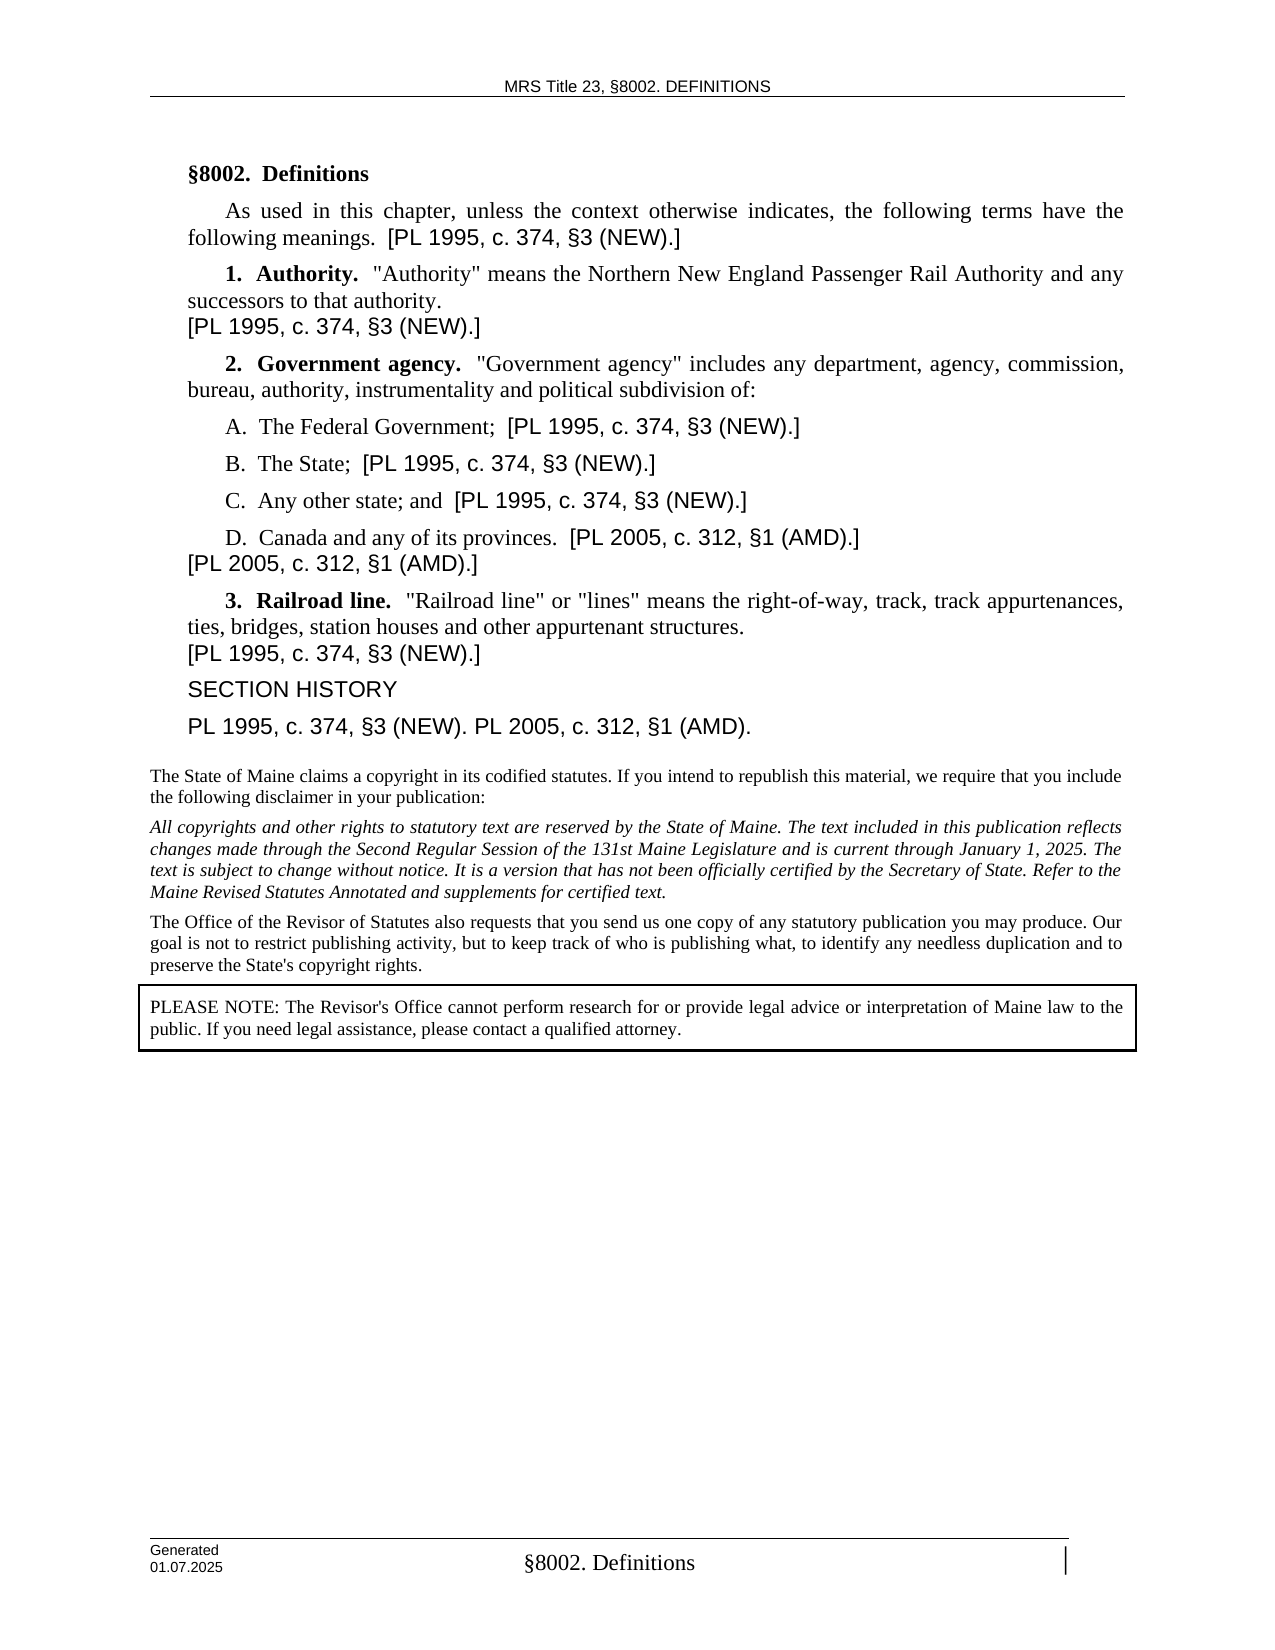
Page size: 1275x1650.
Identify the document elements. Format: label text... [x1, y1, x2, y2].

text PL 1995, c. 374, §3 (NEW). PL 2005, c. 312, §1 (AMD). [187, 713, 1125, 739]
text C. Any other state; and [PL 1995, c. 374, §3 (NEW).] [225, 487, 1125, 513]
text PLEASE NOTE: The Revisor's Office cannot perform research for or provide legal advice or interpretation of Maine law to the public. If you need legal assistance, please contact a qualified attorney. [140, 986, 1135, 1049]
text §8002. Definitions [187, 160, 1125, 187]
text As used in this chapter, unless the context otherwise indicates, the following terms have the following meanings. [PL 1995, c. 374, §3 (NEW).] [187, 197, 1125, 250]
text 1. Authority. "Authority" means the Northern New England Passenger Rail Authority and any successors to that authority. [187, 260, 1125, 313]
text [PL 1995, c. 374, §3 (NEW).] [187, 639, 1125, 666]
text 2. Government agency. "Government agency" includes any department, agency, commission, bureau, authority, instrumentality and political subdivision of: [187, 350, 1125, 403]
text [PL 1995, c. 374, §3 (NEW).] [187, 313, 1125, 339]
text D. Canada and any of its provinces. [PL 2005, c. 312, §1 (AMD).] [225, 524, 1125, 550]
text [PL 2005, c. 312, §1 (AMD).] [187, 550, 1125, 576]
text B. The State; [PL 1995, c. 374, §3 (NEW).] [225, 450, 1125, 476]
text 3. Railroad line. "Railroad line" or "lines" means the right-of-way, track, track appurtenances, ties, bridges, station houses and other appurtenant structures. [187, 587, 1125, 639]
text SECTION HISTORY [187, 676, 1125, 703]
text All copyrights and other rights to statutory text are reserved by the State of Maine. The text included in this publication reflects changes made through the Second Regular Session of the 131st Maine Legislature and is current through January 1, 2025 . The text is subject to change without notice. It is a version that has not been officially certified by the Secretary of State. Refer to the Maine Revised Statutes Annotated and supplements for certified text. [150, 816, 1125, 902]
text The Office of the Revisor of Statutes also requests that you send us one copy of any statutory publication you may produce. Our goal is not to restrict publishing activity, but to keep track of who is publishing what, to identify any needless duplication and to preserve the State's copyright rights. [150, 911, 1125, 975]
text A. The Federal Government; [PL 1995, c. 374, §3 (NEW).] [225, 413, 1125, 439]
text The State of Maine claims a copyright in its codified statutes. If you intend to republish this material, we require that you include the following disclaimer in your publication: [150, 764, 1125, 808]
